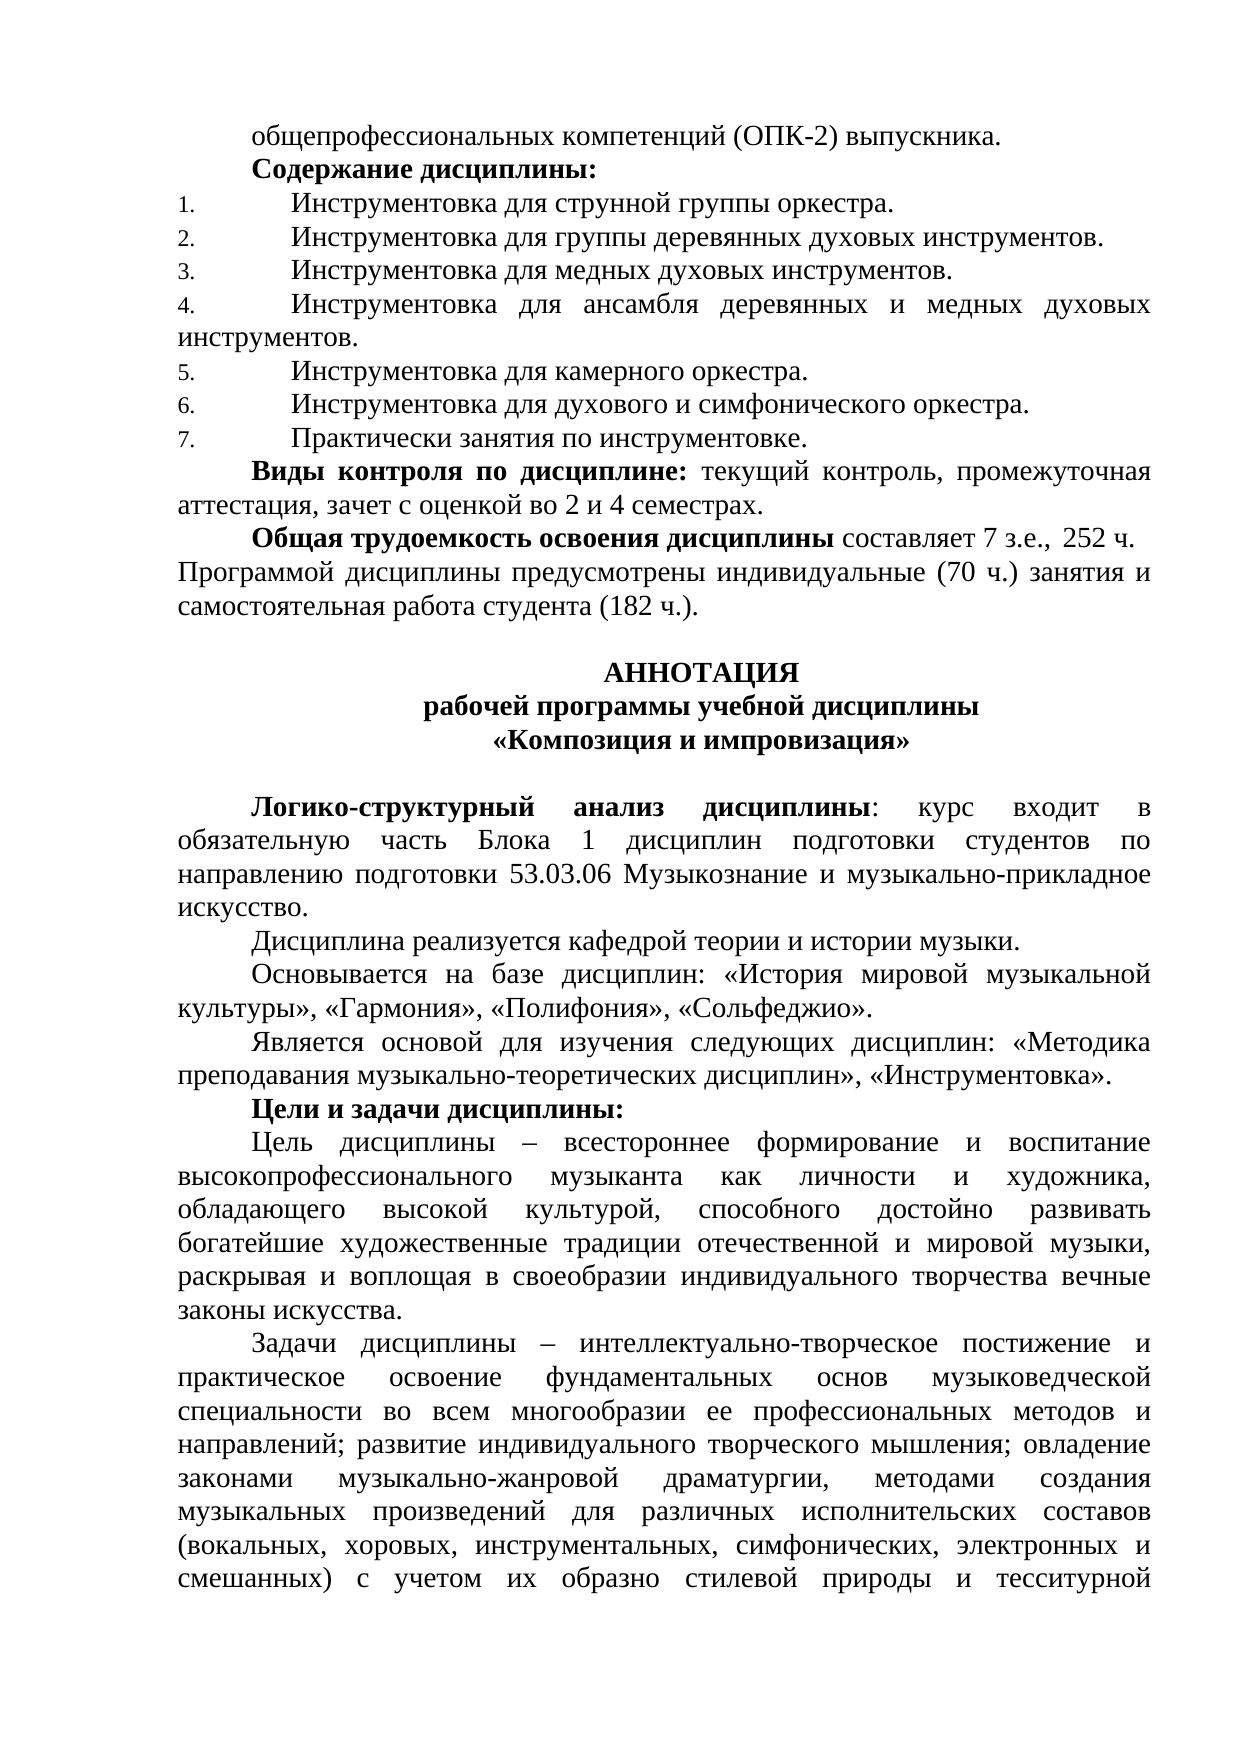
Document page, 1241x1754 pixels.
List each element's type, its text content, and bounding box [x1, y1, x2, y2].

list Инструментовка для духового и симфонического оркестра. [177, 386, 1152, 420]
text Виды контроля по дисциплине: текущий контроль, промежуточная аттестация, зачет с оценкой во 2 и 4 семестрах. [177, 453, 1152, 521]
text Общая трудоемкость освоения дисциплины составляет 7 з.е., 252 ч. Программой дисциплины предусмотрены индивидуальные (70 ч.) занятия и самостоятельная работа студента (182 ч.). [177, 521, 1152, 621]
text рабочей программы учебной дисциплины [177, 688, 1152, 722]
text Основывается на базе дисциплин: «История мировой музыкальной культуры», «Гармония», «Полифония», «Сольфеджио». [177, 957, 1152, 1024]
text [177, 1326, 1152, 1594]
text Логико-структурный анализ дисциплины: курс входит в обязательную часть Блока 1 дисциплин подготовки студентов по направлению подготовки 53.03.06 Музыкознание и музыкально-прикладное искусство. [177, 789, 1152, 923]
list Инструментовка для камерного оркестра. [177, 353, 1152, 386]
text «Композиция и импровизация» [177, 722, 1152, 755]
text АННОТАЦИЯ [177, 655, 1152, 688]
list Инструментовка для ансамбля деревянных и медных духовых инструментов. [177, 286, 1152, 353]
text Цели и задачи дисциплины: [177, 1091, 1152, 1124]
list Инструментовка для группы деревянных духовых инструментов. [177, 219, 1152, 252]
list Инструментовка для медных духовых инструментов. [177, 252, 1152, 286]
list Практически занятия по инструментовке. [177, 420, 1152, 453]
text Цель дисциплины – всестороннее формирование и воспитание высокопрофессионального музыканта как личности и художника, обладающего высокой культурой, способного достойно развивать богатейшие художественные традиции отечественной и мировой музыки, раскрывая и воплощая в своеобразии индивидуального творчества вечные законы искусства. [177, 1124, 1152, 1326]
text общепрофессиональных компетенций (ОПК-2) выпускника. [177, 118, 1152, 152]
text Содержание дисциплины: [177, 152, 1152, 185]
text Является основой для изучения следующих дисциплин: «Методика преподавания музыкально-теоретических дисциплин», «Инструментовка». [177, 1024, 1152, 1091]
list Инструментовка для струнной группы оркестра. [177, 185, 1152, 219]
text Дисциплина реализуется кафедрой теории и истории музыки. [177, 923, 1152, 957]
